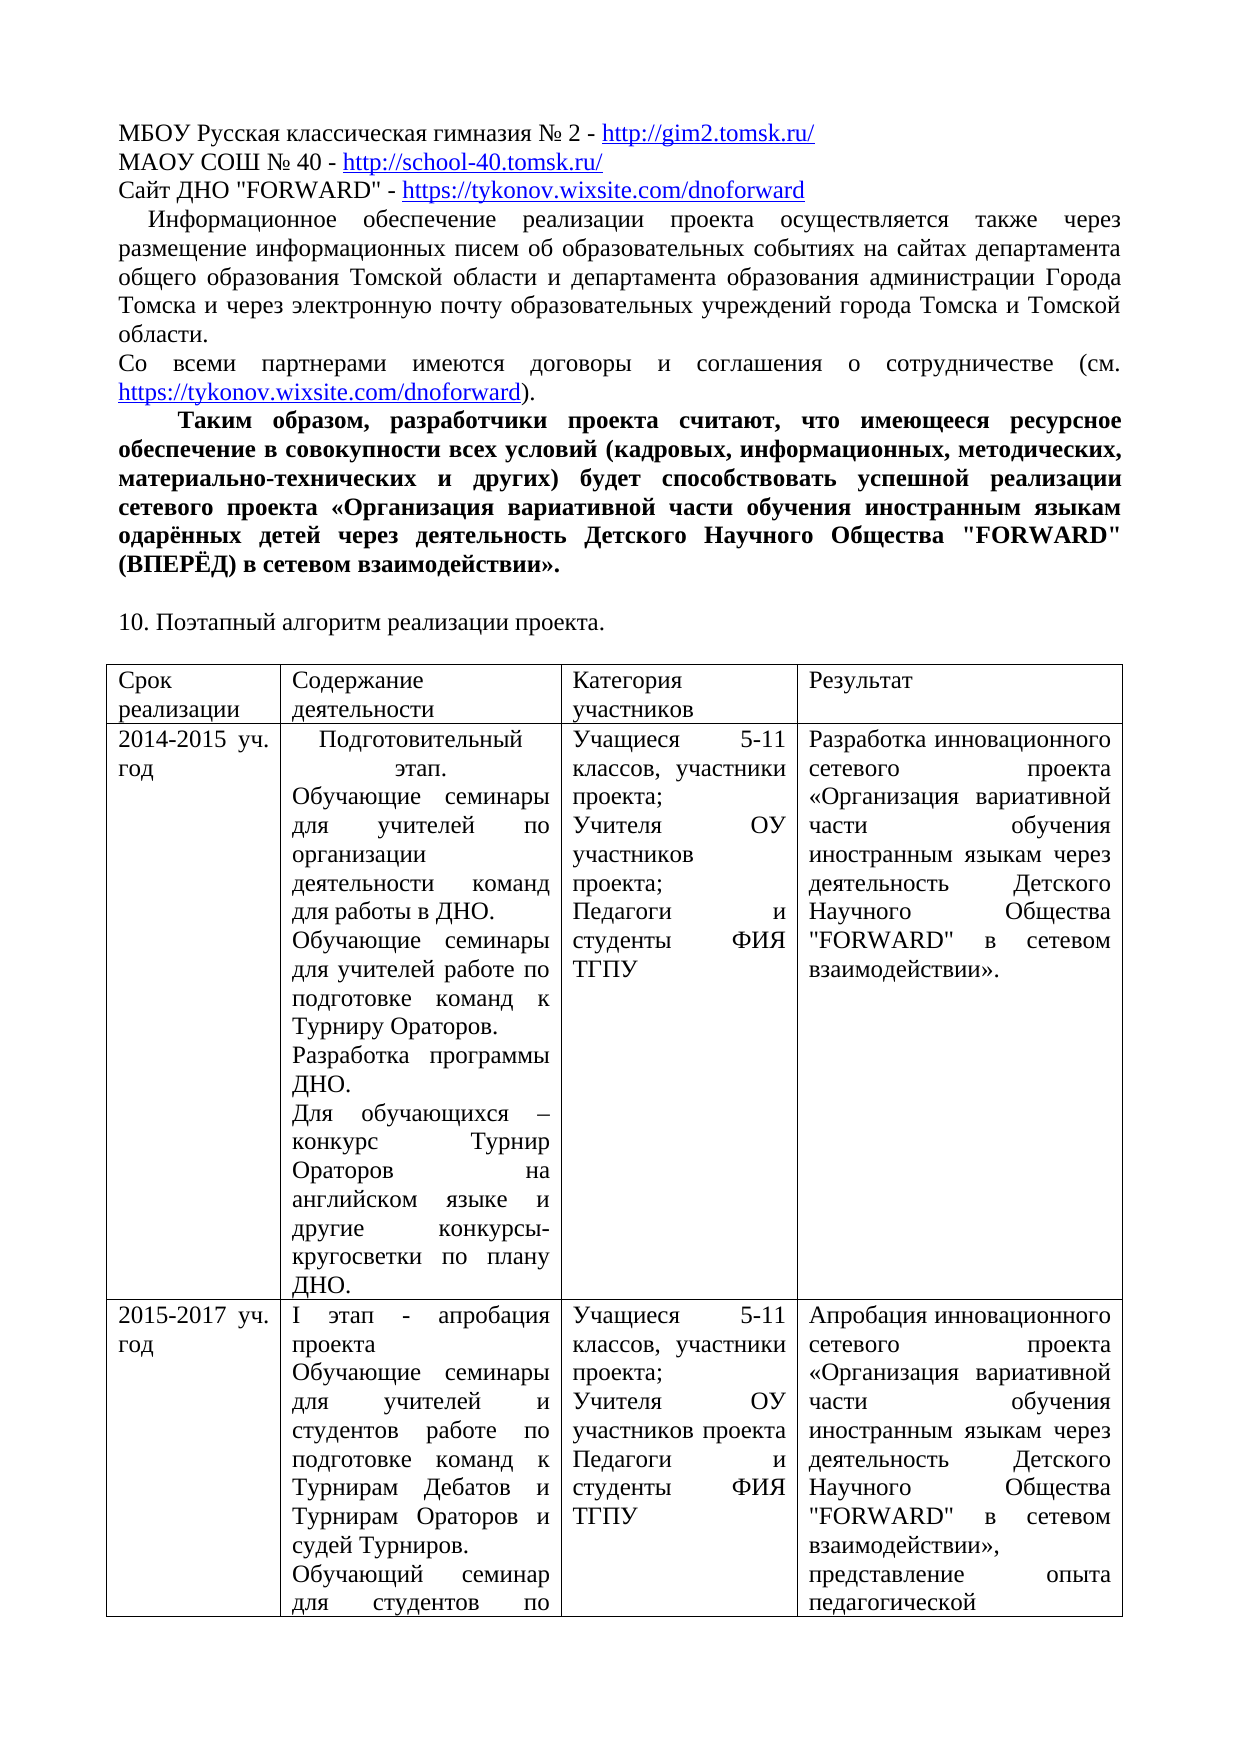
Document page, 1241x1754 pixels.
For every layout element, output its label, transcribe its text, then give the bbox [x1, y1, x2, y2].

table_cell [798, 1300, 1122, 1616]
text Таким образом, разработчики проекта считают, что имеющееся ресурсное обеспечение в совокупности всех условий (кадровых, информационных, методических, материально-технических и других) будет способствовать успешной реализации сетевого проекта «Организация вариативной части обучения иностранным языкам одарённых детей через деятельность Детского Научного Общества "FORWARD" (ВПЕРЁД) в сетевом взаимодействии». [118, 406, 1122, 578]
table_cell Разработка инновационного сетевого проекта «Организация вариативной части обучения иностранным языкам через деятельность Детского Научного Общества "FORWARD" в сетевом взаимодействии». [798, 724, 1122, 1299]
table_header Срок реализации [107, 665, 280, 723]
text МАОУ СОШ № 40 - http://school-40.tomsk.ru/ [118, 147, 1122, 176]
text МБОУ Русская классическая гимназия № 2 - http://gim2.tomsk.ru/ [118, 118, 1122, 147]
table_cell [281, 1300, 561, 1616]
table_cell 2015-2017 уч. год [107, 1300, 280, 1616]
table_cell 2014-2015 уч. год [107, 724, 280, 1299]
text Со всеми партнерами имеются договоры и соглашения о сотрудничестве (см. https://tykonov.wixsite.com/dnoforward). [118, 348, 1122, 406]
text Сайт ДНО "FORWARD" - https://tykonov.wixsite.com/dnoforward [118, 176, 1122, 204]
text 10. Поэтапный алгоритм реализации проекта. [118, 607, 1122, 636]
table_header Результат [798, 665, 1122, 723]
table_cell Подготовительный этап. Обучающие семинары для учителей по организации деятельности команд для работы в ДНО. Обучающие семинары для учителей работе по подготовке команд к Турниру Ораторов. Разработка программы ДНО. Для обучающихся – конкурс Турнир Ораторов на английском языке и другие конкурсы-кругосветки по плану ДНО. [281, 724, 561, 1299]
table_header Категория участников [562, 665, 797, 723]
table_cell Учащиеся 5-11 классов, участники проекта; Учителя ОУ участников проекта; Педагоги и студенты ФИЯ ТГПУ [562, 724, 797, 1299]
table_header Содержание деятельности [281, 665, 561, 723]
text Информационное обеспечение реализации проекта осуществляется также через размещение информационных писем об образовательных событиях на сайтах департамента общего образования Томской области и департамента образования администрации Города Томска и через электронную почту образовательных учреждений города Томска и Томской области. [118, 204, 1122, 348]
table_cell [562, 1300, 797, 1616]
